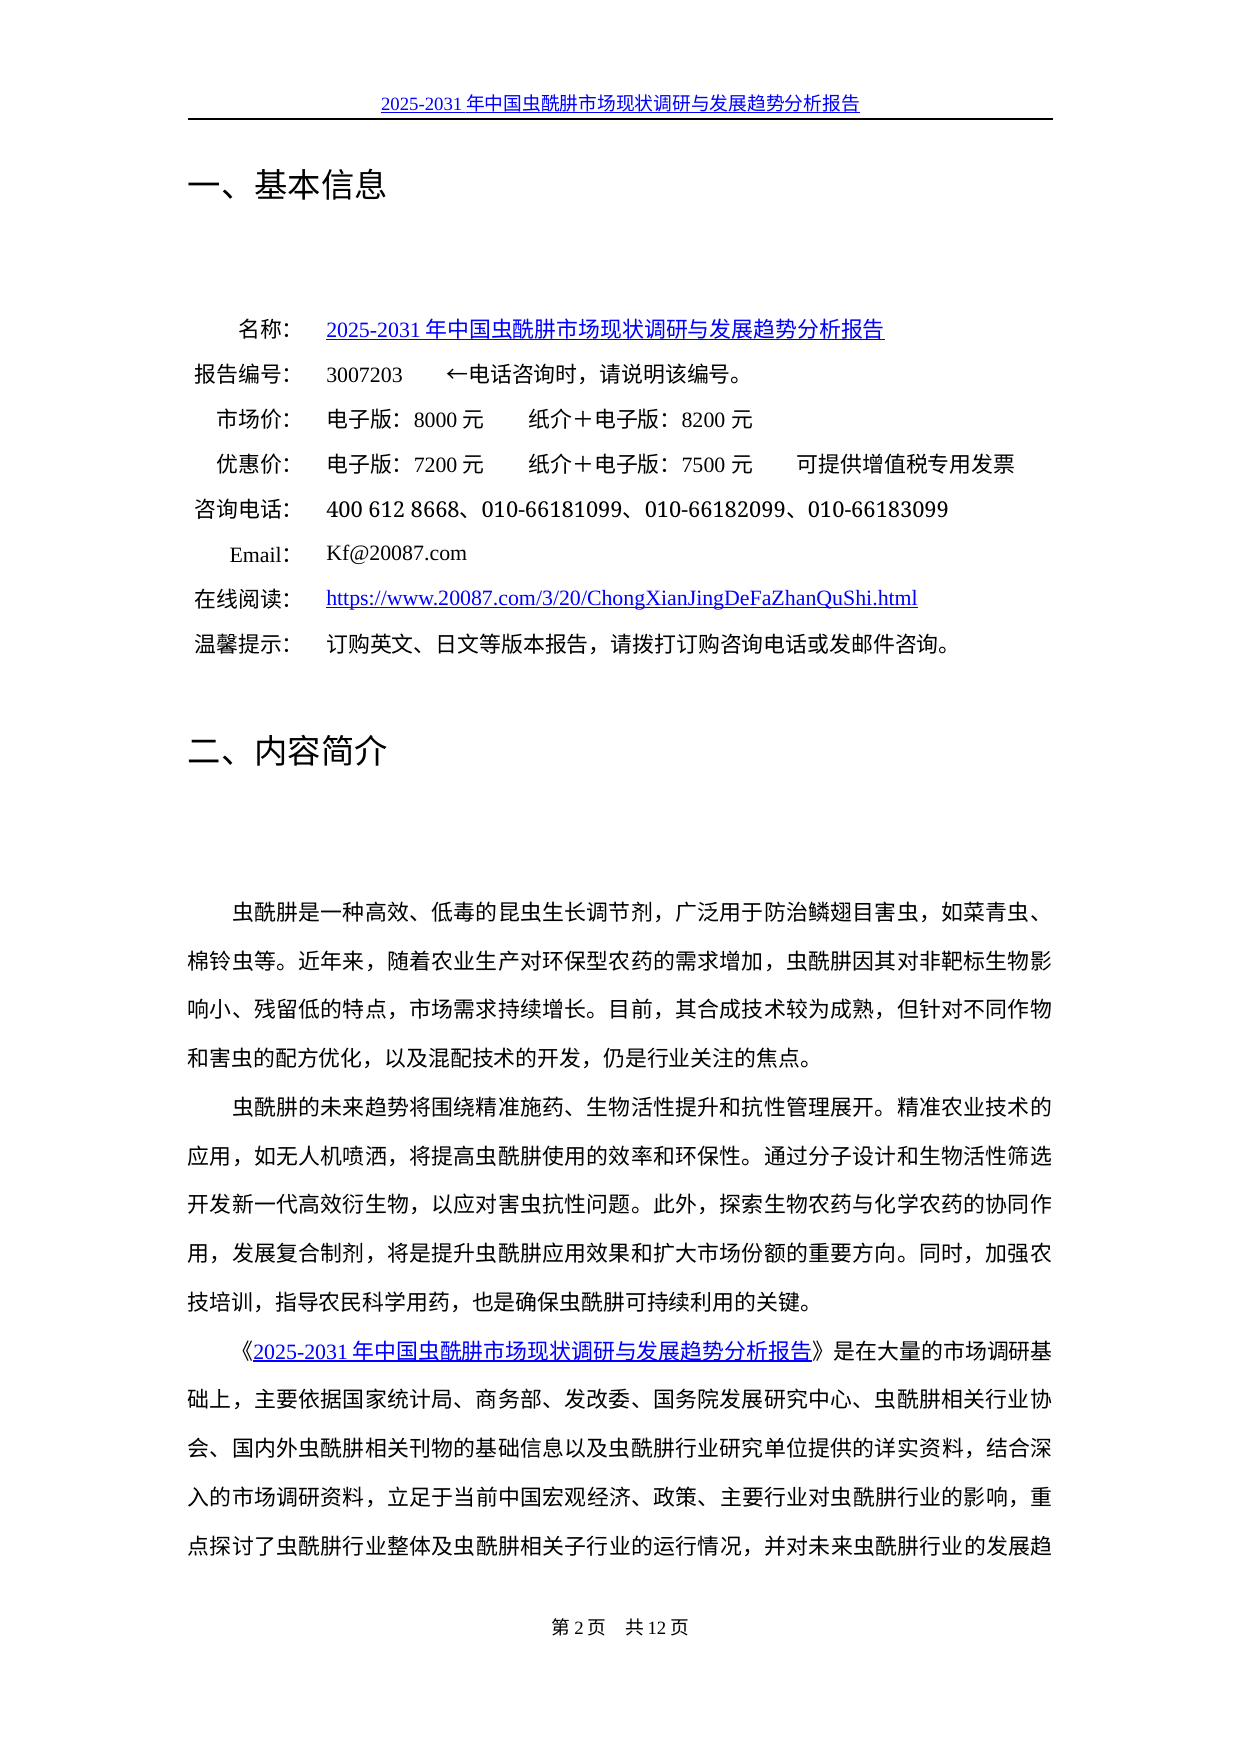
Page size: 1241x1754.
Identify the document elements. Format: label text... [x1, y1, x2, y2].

table_cell 优惠价： [167, 447, 315, 492]
title 一、基本信息 [187, 150, 1053, 215]
table_cell Email： [167, 537, 315, 582]
table_cell 3007203 ←电话咨询时，请说明该编号。 [315, 357, 1073, 402]
table_header 名称： [167, 312, 315, 357]
table_cell 电子版：7200 元 纸介＋电子版：7500 元 可提供增值税专用发票 [315, 447, 1073, 492]
table_cell 订购英文、日文等版本报告，请拨打订购咨询电话或发邮件咨询。 [315, 627, 1073, 672]
table_cell 报告编号： [167, 357, 315, 402]
table_cell 市场价： [167, 402, 315, 447]
table_cell Kf@20087.com [315, 537, 1073, 582]
table_header 2025-2031年中国虫酰肼市场现状调研与发展趋势分析报告 [315, 312, 1073, 357]
table_cell 电子版：8000 元 纸介＋电子版：8200 元 [315, 402, 1073, 447]
table_cell 咨询电话： [167, 492, 315, 537]
table_cell 400 612 8668、010-66181099、010-66182099、010-66183099 [315, 492, 1073, 537]
title 二、内容简介 [187, 717, 1053, 782]
table_cell [315, 582, 1073, 627]
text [187, 894, 1053, 1561]
table_cell 在线阅读： [167, 582, 315, 627]
table_cell 温馨提示： [167, 627, 315, 672]
